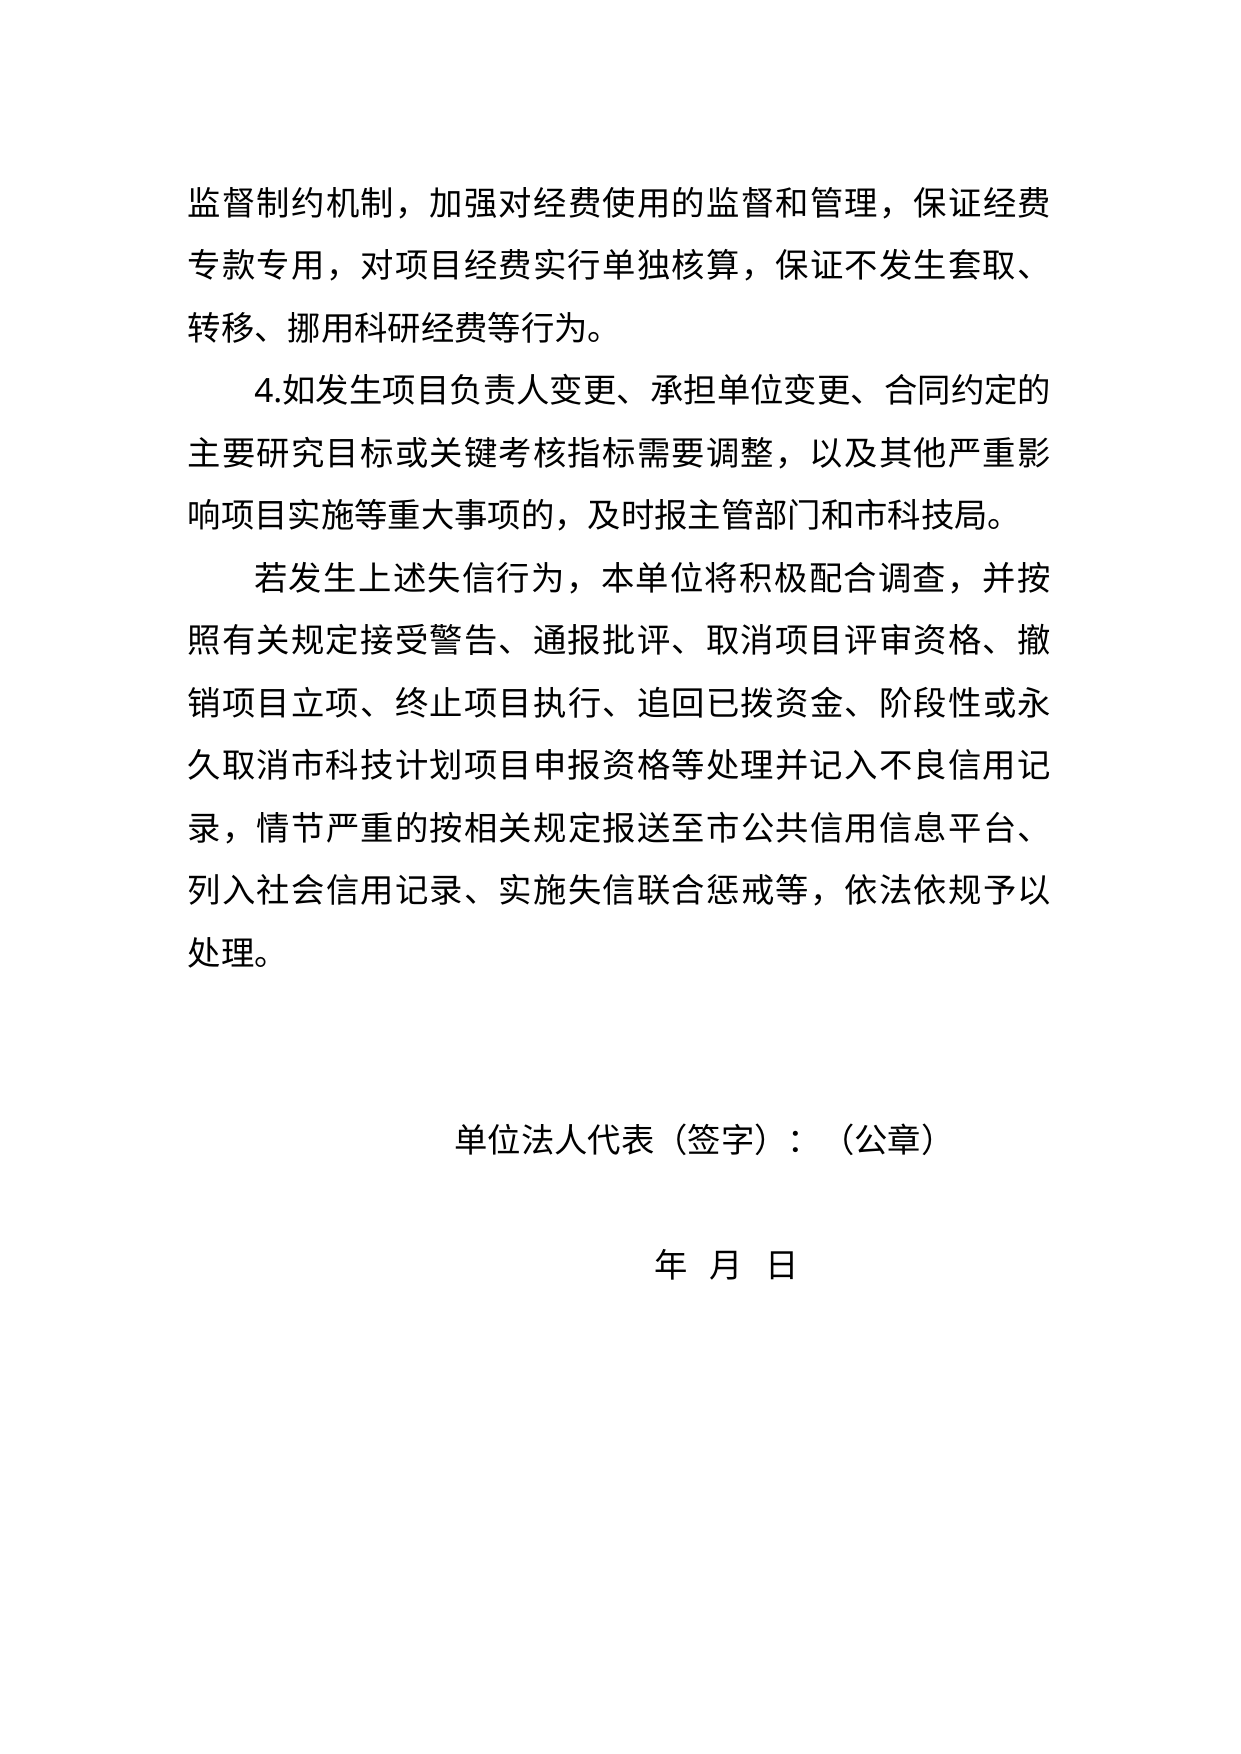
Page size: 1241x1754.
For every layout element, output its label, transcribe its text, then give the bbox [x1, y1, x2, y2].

text 若发生上述失信行为，本单位将积极配合调查，并按照有关规定接受警告、通报批评、取消项目评审资格、撤销项目立项、终止项目执行、追回已拨资金、阶段性或永久取消市科技计划项目申报资格等处理并记入不良信用记录，情节严重的按相关规定报送至市公共信用信息平台、列入社会信用记录、实施失信联合惩戒等，依法依规予以处理。 [187, 537, 1053, 974]
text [187, 162, 1053, 349]
text 4.如发生项目负责人变更、承担单位变更、合同约定的主要研究目标或关键考核指标需要调整，以及其他严重影响项目实施等重大事项的，及时报主管部门和市科技局。 [187, 349, 1053, 537]
text 年 月 日 [187, 1224, 1053, 1287]
text 单位法人代表（签字）：（公章） [187, 1099, 1053, 1162]
